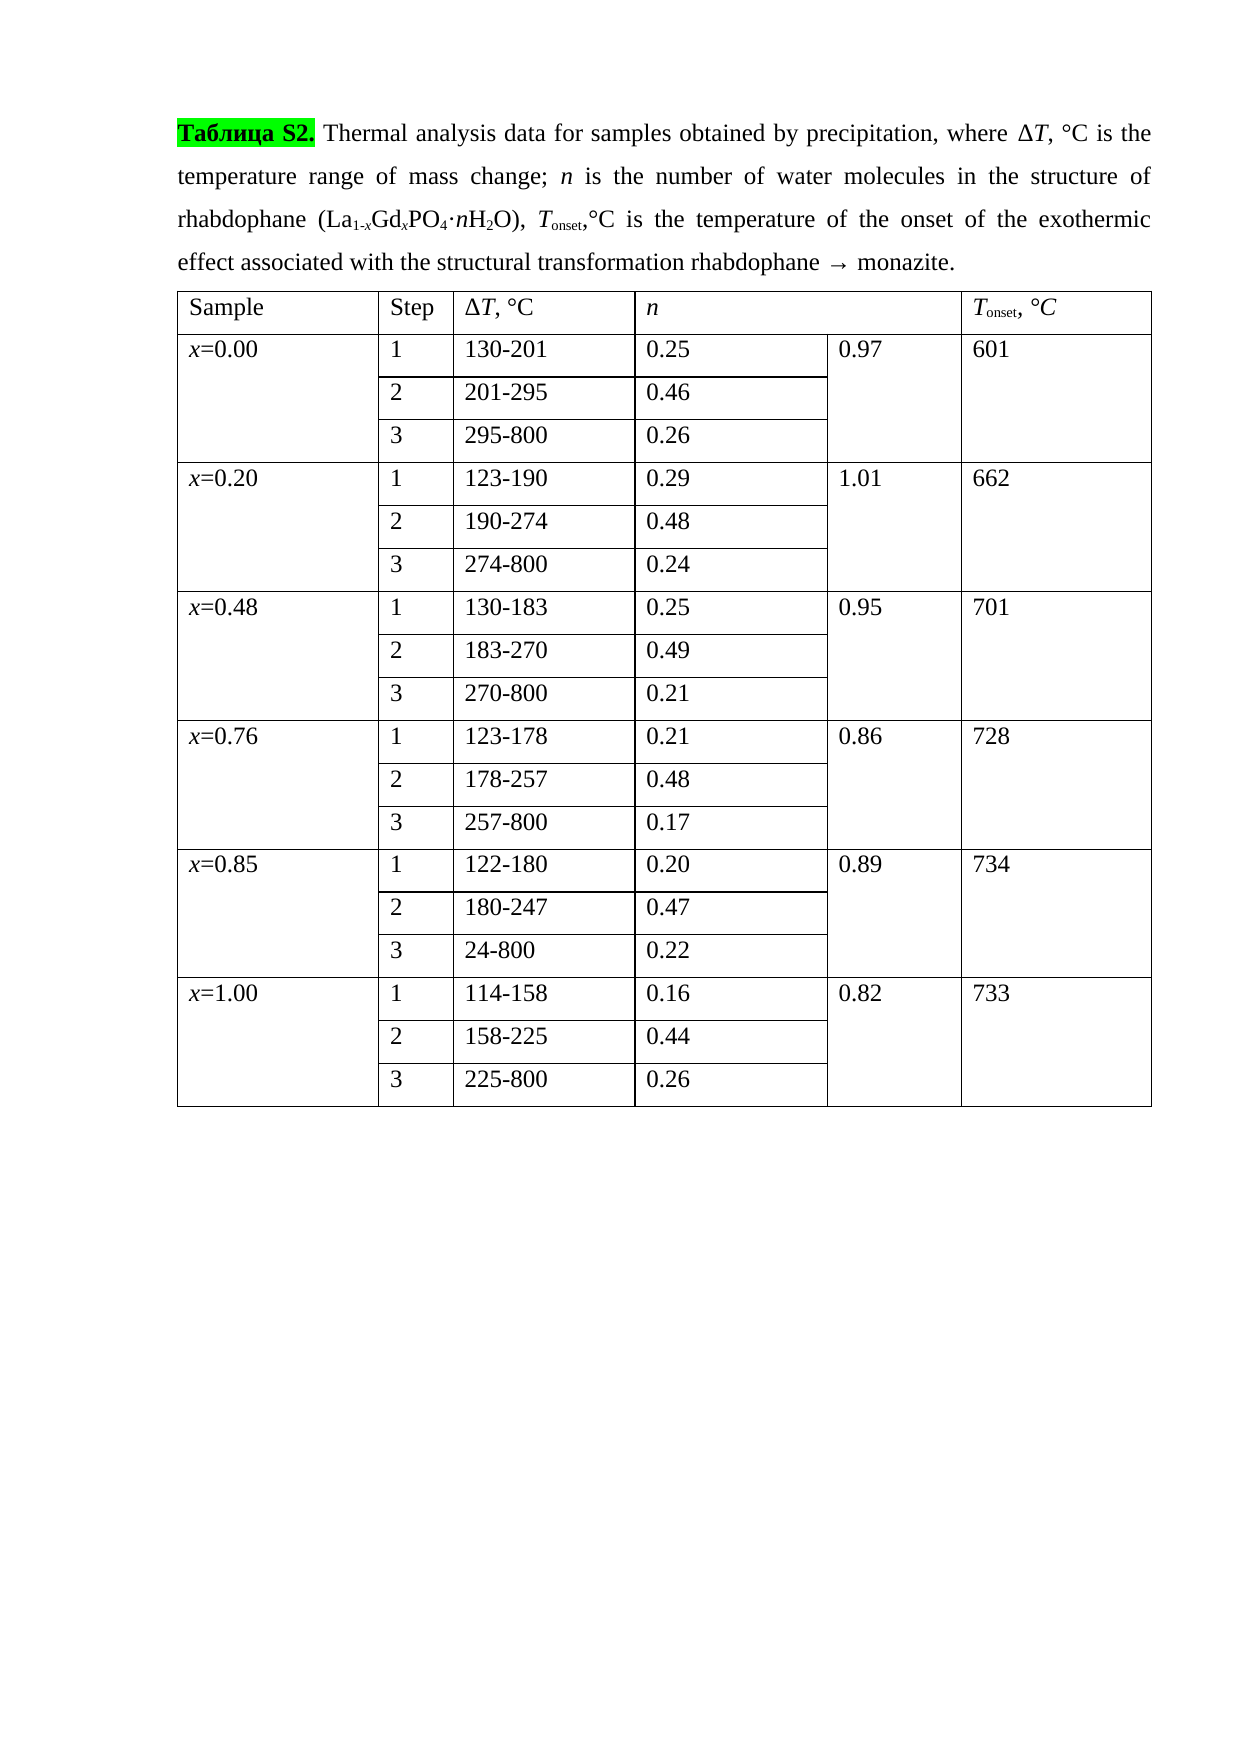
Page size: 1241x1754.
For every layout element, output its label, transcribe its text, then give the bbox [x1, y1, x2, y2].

table_header Tonset, °С [962, 292, 1151, 333]
table_cell 0.22 [636, 935, 827, 977]
table_cell 123-178 [454, 721, 634, 763]
table_cell 270-800 [454, 678, 634, 720]
table_cell 180-247 [454, 893, 634, 934]
table_cell 2 [379, 378, 453, 419]
table_cell x=0.85 [178, 850, 378, 977]
table_cell 3 [379, 807, 453, 848]
table_cell 2 [379, 893, 453, 934]
table_cell 1 [379, 978, 453, 1020]
table_cell 122-180 [454, 850, 634, 891]
table_cell 24-800 [454, 935, 634, 977]
table_cell 274-800 [454, 549, 634, 591]
table_cell 1 [379, 335, 453, 376]
table_cell x=0.76 [178, 721, 378, 848]
table_cell 0.26 [636, 420, 827, 462]
table_header ΔТ, °С [454, 292, 634, 333]
table_cell 3 [379, 935, 453, 977]
table_cell 295-800 [454, 420, 634, 462]
table_cell 601 [962, 335, 1151, 462]
table_cell 3 [379, 420, 453, 462]
table_cell 1 [379, 592, 453, 634]
table_cell 3 [379, 678, 453, 720]
table_cell 701 [962, 592, 1151, 720]
table_cell 1 [379, 721, 453, 763]
table_cell 0.25 [636, 592, 827, 634]
table_cell 1 [379, 850, 453, 891]
table_cell 0.89 [828, 850, 961, 977]
table_cell 130-183 [454, 592, 634, 634]
table_cell 1.01 [828, 463, 961, 591]
table_cell 257-800 [454, 807, 634, 848]
table_cell x=1.00 [178, 978, 378, 1106]
table_cell 1 [379, 463, 453, 505]
table_cell 190-274 [454, 506, 634, 548]
table_cell 0.95 [828, 592, 961, 720]
table_cell 201-295 [454, 378, 634, 419]
table_cell 0.26 [636, 1064, 827, 1106]
table_cell 734 [962, 850, 1151, 977]
table_header n [636, 292, 961, 333]
table_cell 2 [379, 506, 453, 548]
table_header Step [379, 292, 453, 333]
table_cell x=0.00 [178, 335, 378, 462]
table_cell 0.21 [636, 678, 827, 720]
table_cell 0.49 [636, 635, 827, 677]
table_cell 0.82 [828, 978, 961, 1106]
table_cell 225-800 [454, 1064, 634, 1106]
table_cell 123-190 [454, 463, 634, 505]
table_cell 158-225 [454, 1021, 634, 1063]
table_cell 0.16 [636, 978, 827, 1020]
table_cell 0.48 [636, 506, 827, 548]
table_cell 2 [379, 764, 453, 806]
table_header Sample [178, 292, 378, 333]
table_cell 0.97 [828, 335, 961, 462]
table_cell 3 [379, 549, 453, 591]
table_cell 0.44 [636, 1021, 827, 1063]
table_cell 2 [379, 635, 453, 677]
table_cell x=0.48 [178, 592, 378, 720]
text Таблица S2. Thermal analysis data for samples obtained by precipitation, where ΔT, °C is the temperature range of mass change; n is the number of water molecules in the structure of rhabdophane (La1-xGdxPO4·nH2O), Tonset,°C is the temperature of the onset of the exothermic effect associated with the structural transformation rhabdophane → monazite. [177, 118, 1152, 276]
table_cell 0.29 [636, 463, 827, 505]
table_cell 0.20 [636, 850, 827, 891]
table_cell 114-158 [454, 978, 634, 1020]
table_cell 733 [962, 978, 1151, 1106]
table_cell 3 [379, 1064, 453, 1106]
table_cell 0.46 [636, 378, 827, 419]
table_cell 0.21 [636, 721, 827, 763]
table_cell x=0.20 [178, 463, 378, 591]
table_cell 183-270 [454, 635, 634, 677]
table_cell 178-257 [454, 764, 634, 806]
table_cell 2 [379, 1021, 453, 1063]
table_cell 0.48 [636, 764, 827, 806]
table_cell 0.24 [636, 549, 827, 591]
table_cell 662 [962, 463, 1151, 591]
table_cell 728 [962, 721, 1151, 848]
table_cell 0.47 [636, 893, 827, 934]
table_cell 0.17 [636, 807, 827, 848]
table_cell 130-201 [454, 335, 634, 376]
table_cell 0.86 [828, 721, 961, 848]
table_cell 0.25 [636, 335, 827, 376]
